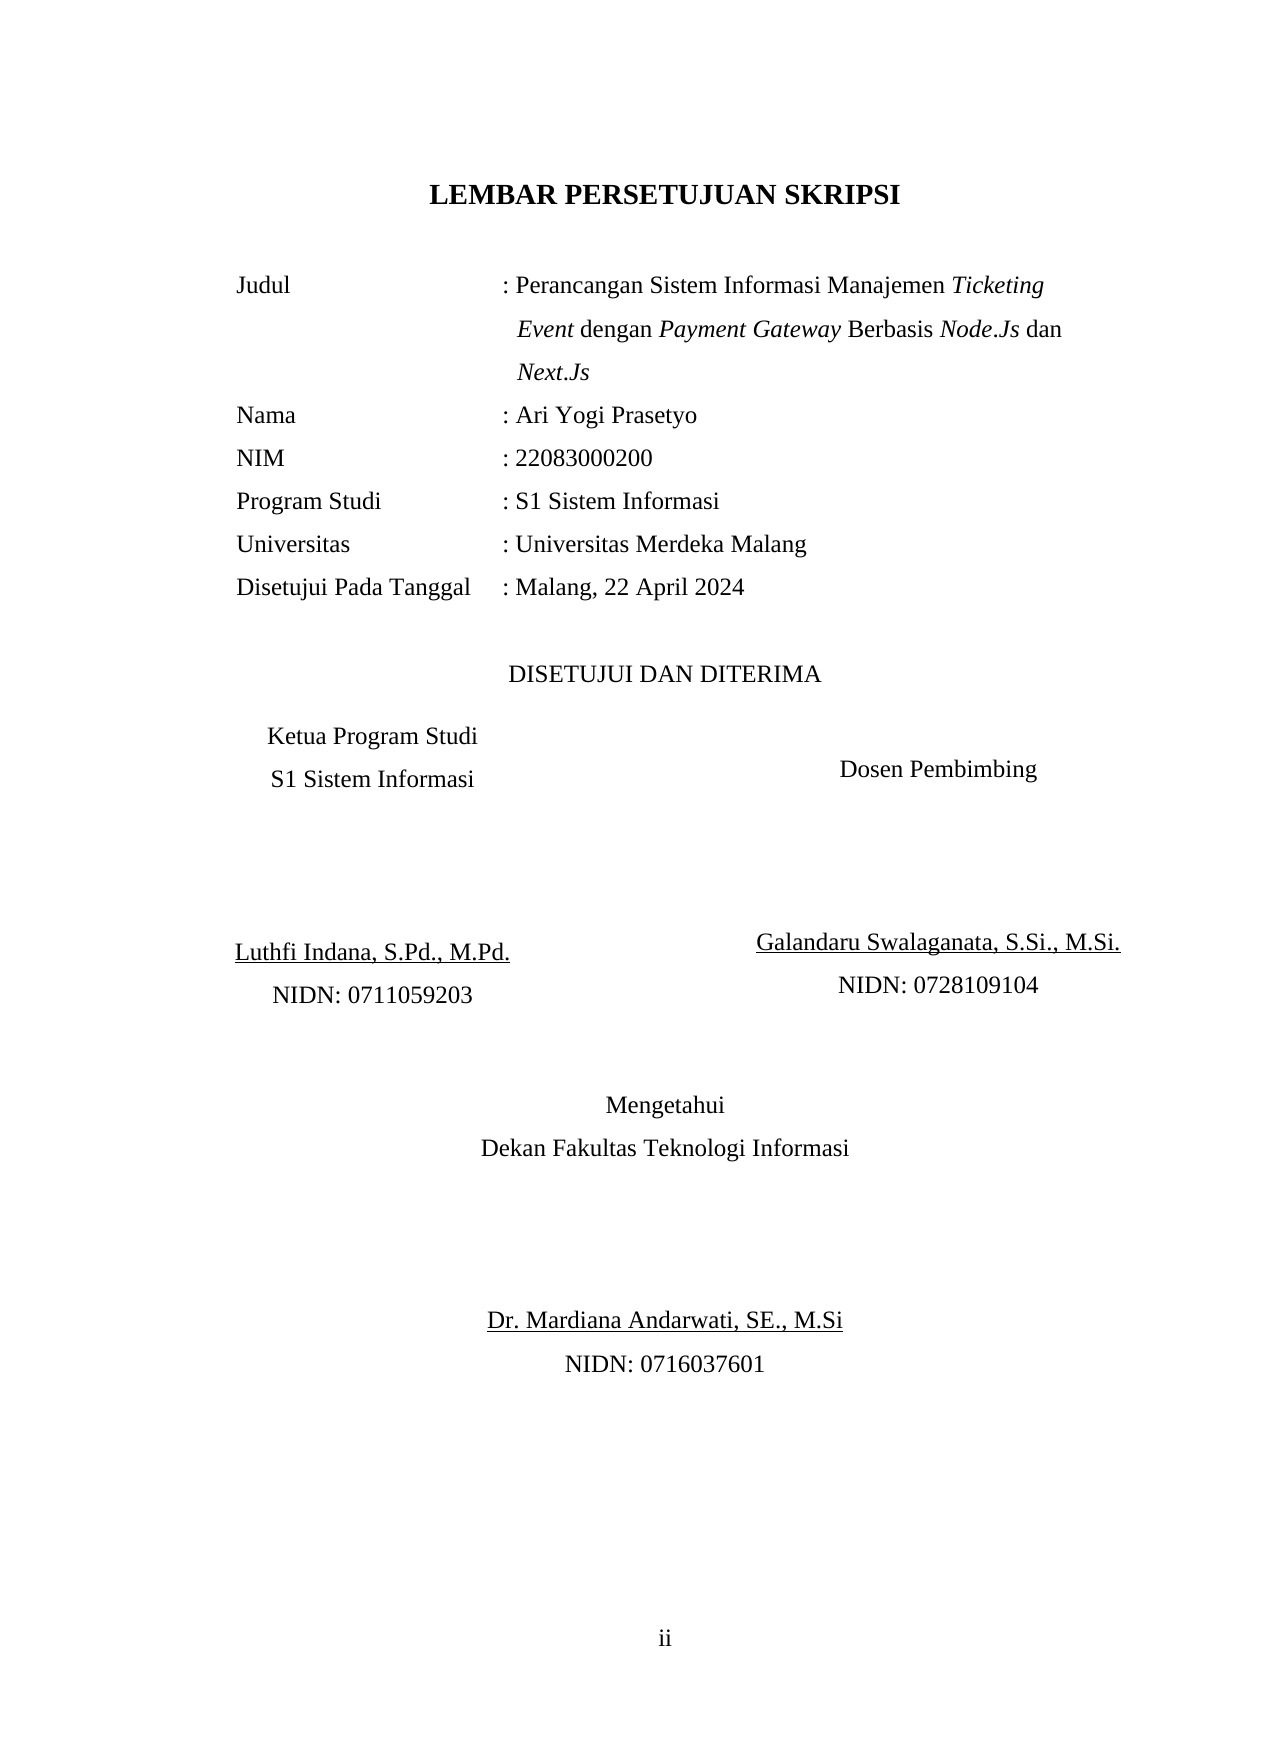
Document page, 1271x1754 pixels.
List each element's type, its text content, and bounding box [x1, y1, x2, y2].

text Mengetahui [236, 1090, 1094, 1119]
text NIDN: 0716037601 [236, 1349, 1094, 1377]
text Dr. Mardiana Andarwati, SE., M.Si [236, 1306, 1094, 1334]
text Judul : Perancangan Sistem Informasi Manajemen Ticketing Event dengan Payment Gateway Berbasis Node.Js dan Next.Js [236, 271, 1094, 386]
text Program Studi : S1 Sistem Informasi [236, 486, 1094, 515]
text Disetujui Pada Tanggal : Malang, 22 April 2024 [236, 572, 1094, 601]
text NIM : 22083000200 [236, 443, 1094, 472]
text Nama : Ari Yogi Prasetyo [236, 400, 1094, 429]
text DISETUJUI DAN DITERIMA [236, 659, 1094, 687]
text Dekan Fakultas Teknologi Informasi [236, 1133, 1094, 1162]
subtitle LEMBAR PERSETUJUAN SKRIPSI [236, 177, 1094, 211]
text Universitas : Universitas Merdeka Malang [236, 529, 1094, 558]
